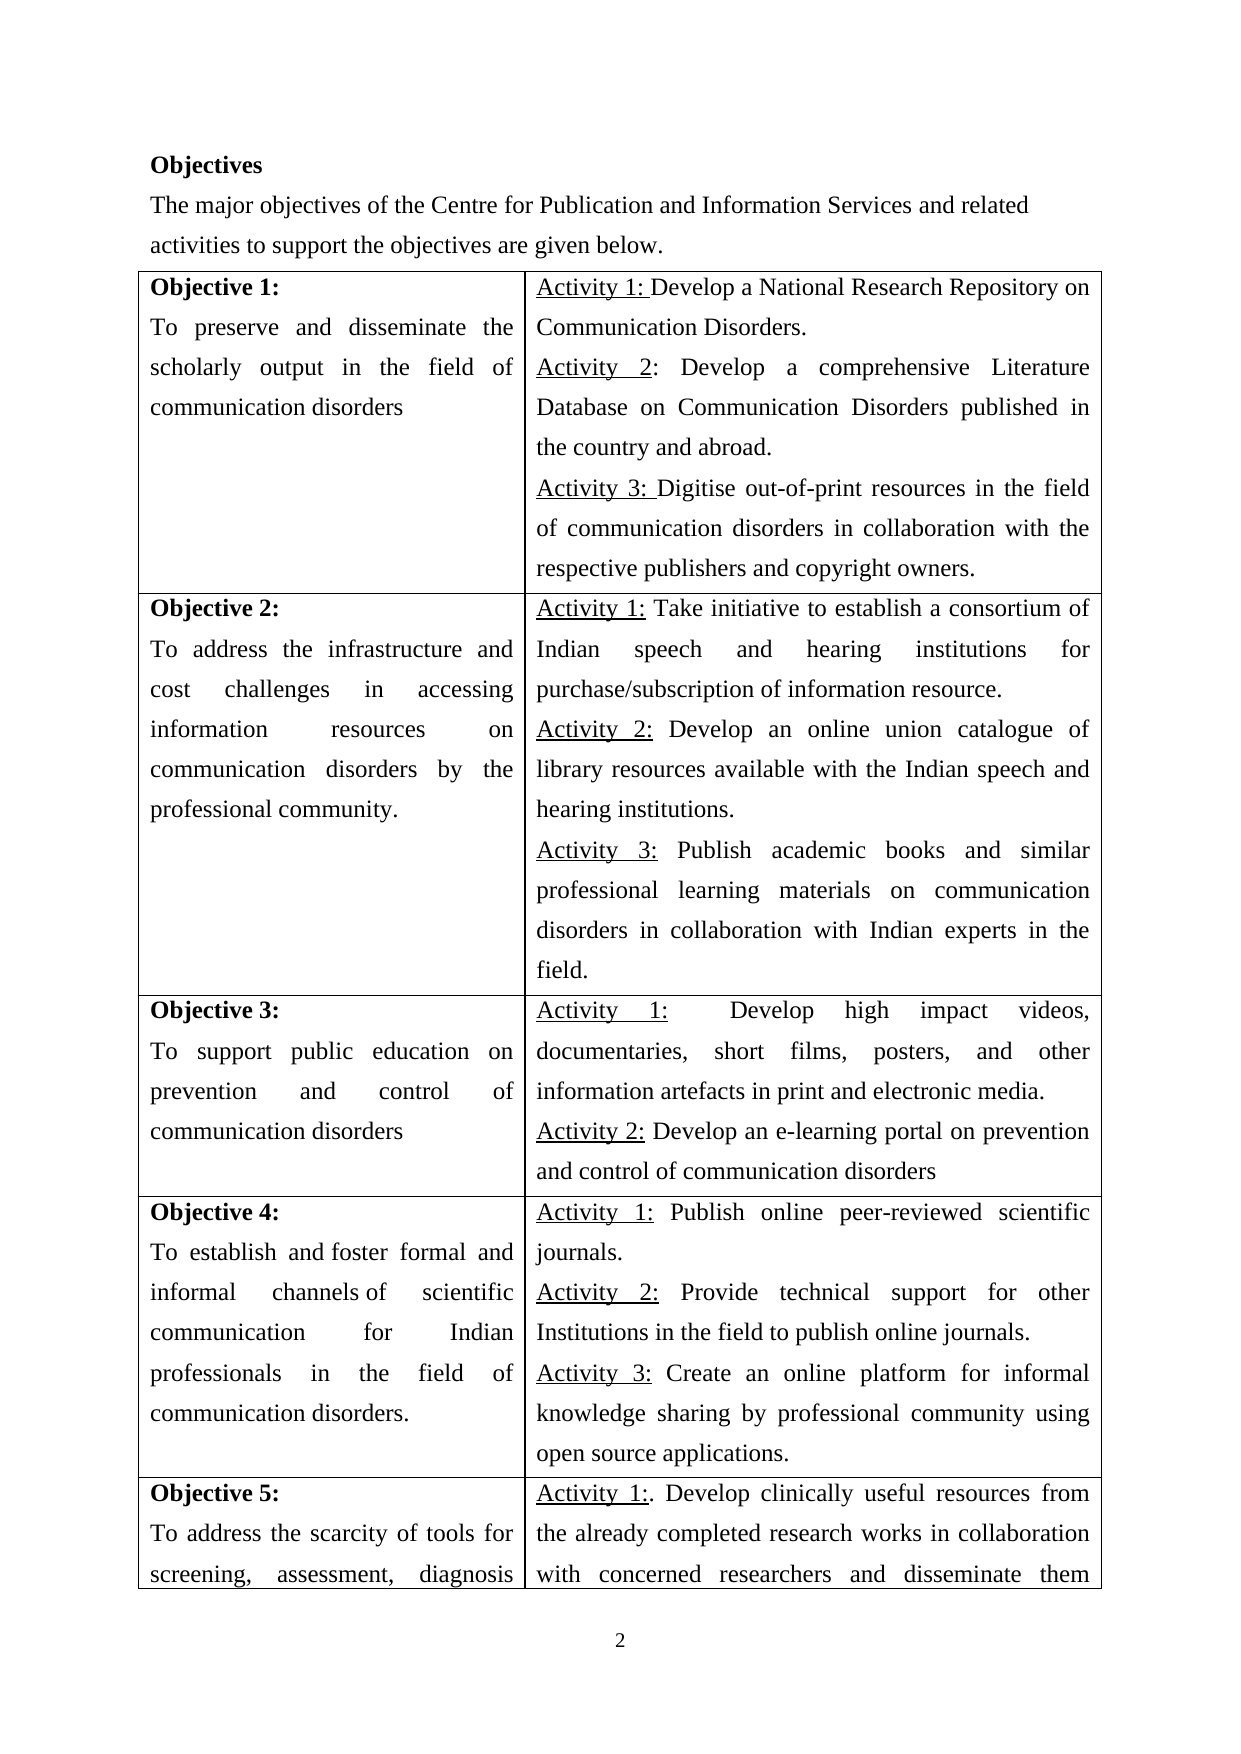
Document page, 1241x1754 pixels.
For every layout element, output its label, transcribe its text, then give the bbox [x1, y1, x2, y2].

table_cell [526, 1478, 1101, 1587]
table_header Activity 1: Develop a National Research Repository on Communication Disorders. Activity 2: Develop a comprehensive Literature Database on Communication Disorders published in the country and abroad. Activity 3: Digitise out-of-print resources in the field of communication disorders in collaboration with the respective publishers and copyright owners. [526, 272, 1101, 592]
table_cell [139, 1478, 524, 1587]
table_cell Activity 1: Take initiative to establish a consortium of Indian speech and hearing institutions for purchase/subscription of information resource. Activity 2: Develop an online union catalogue of library resources available with the Indian speech and hearing institutions. Activity 3: Publish academic books and similar professional learning materials on communication disorders in collaboration with Indian experts in the field. [526, 594, 1101, 994]
table_header Objective 1: To preserve and disseminate the scholarly output in the field of communication disorders [139, 272, 524, 592]
table_cell Activity 1: Publish online peer-reviewed scientific journals. Activity 2: Provide technical support for other Institutions in the field to publish online journals. Activity 3: Create an online platform for informal knowledge sharing by professional community using open source applications. [526, 1197, 1101, 1477]
text The major objectives of the Centre for Publication and Information Services and related activities to support the objectives are given below. [150, 190, 1090, 259]
table_cell Objective 4: To establish and foster formal and informal channels of scientific communication for Indian professionals in the field of communication disorders. [139, 1197, 524, 1477]
table_cell Objective 3: To support public education on prevention and control of communication disorders [139, 996, 524, 1196]
table_cell Objective 2: To address the infrastructure and cost challenges in accessing information resources on communication disorders by the professional community. [139, 594, 524, 994]
text Objectives [150, 150, 1090, 179]
table_cell Activity 1: Develop high impact videos, documentaries, short films, posters, and other information artefacts in print and electronic media. Activity 2: Develop an e-learning portal on prevention and control of communication disorders [526, 996, 1101, 1196]
